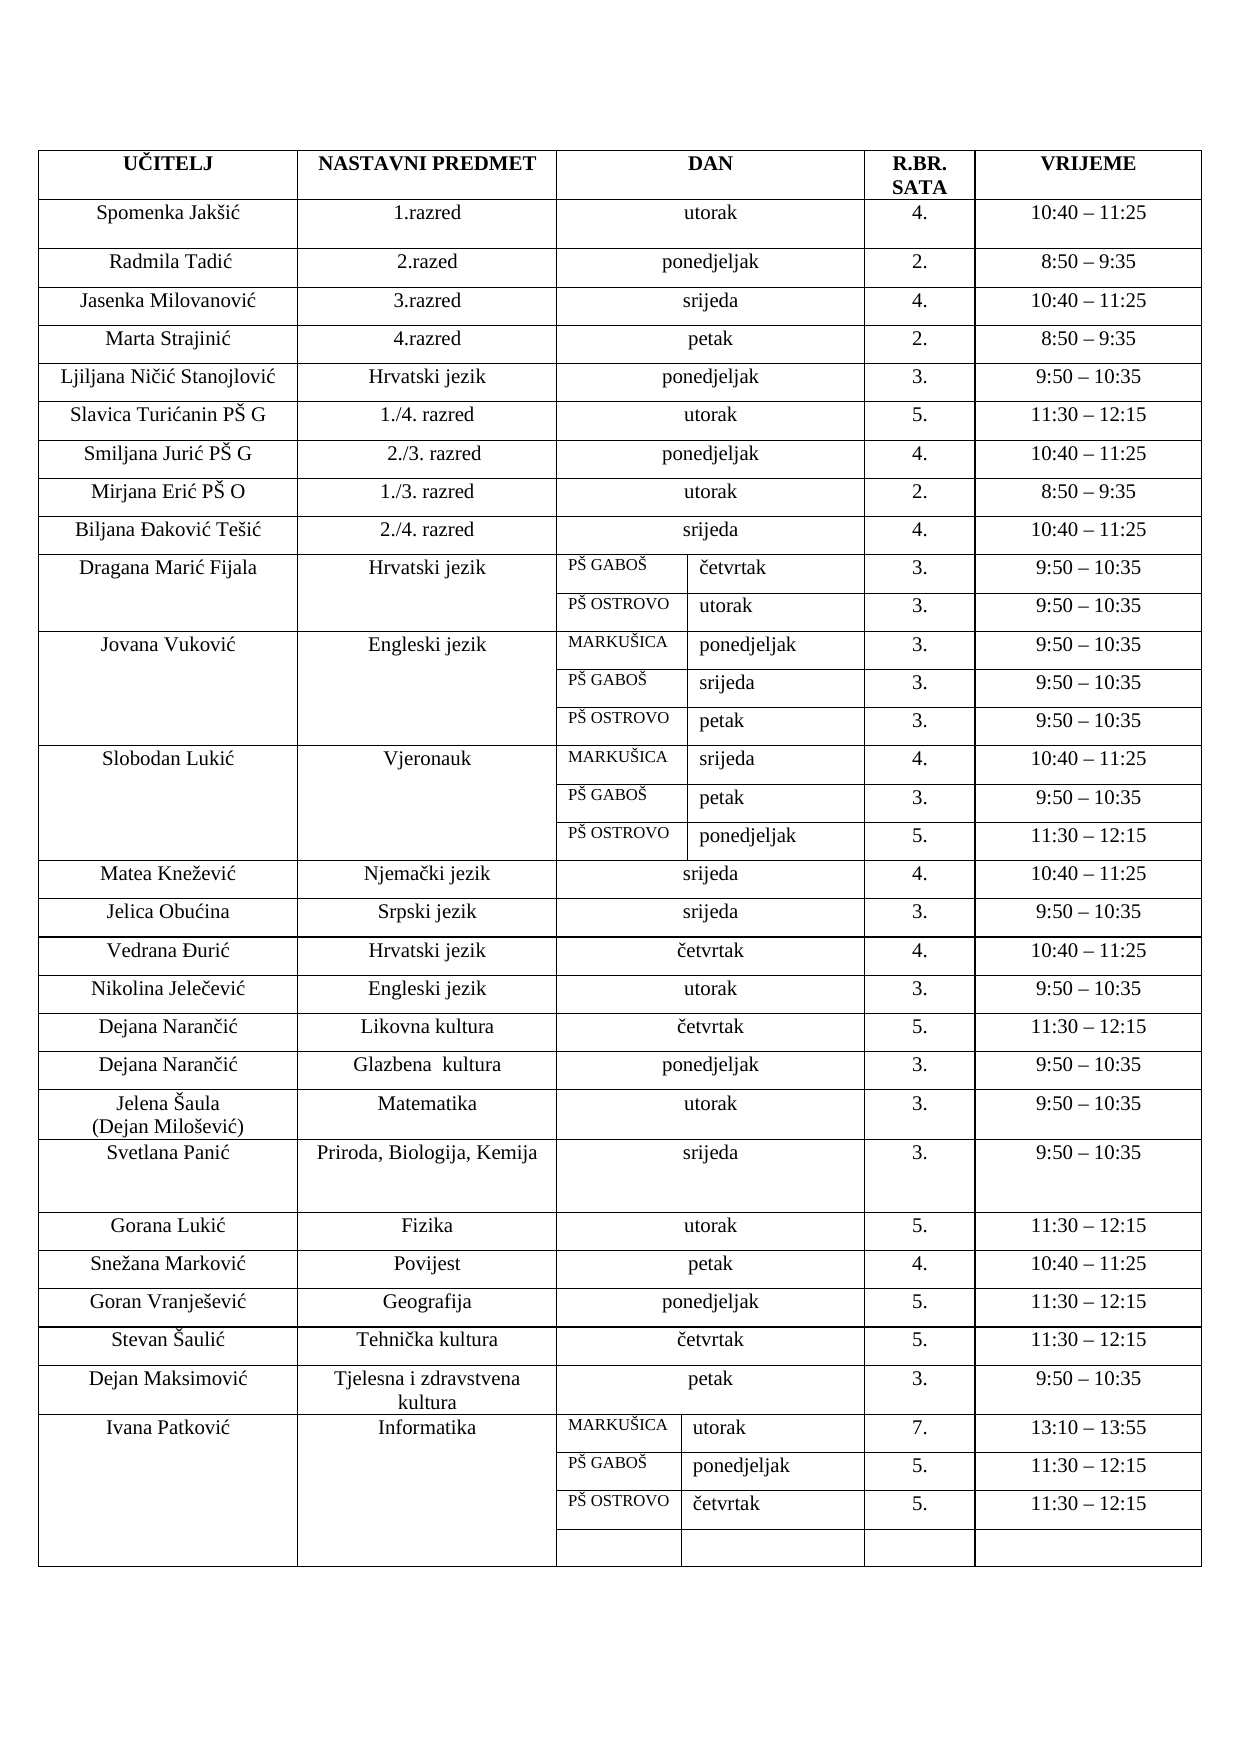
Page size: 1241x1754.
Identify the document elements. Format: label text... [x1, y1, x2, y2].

table_cell 3. [865, 670, 974, 707]
table_cell 5. [865, 402, 974, 439]
table_cell 4. [865, 200, 974, 248]
table_cell Tehnička kultura [298, 1328, 556, 1364]
table_cell 3. [865, 1140, 974, 1212]
table_cell PŠ OSTROVO [557, 594, 687, 631]
table_cell Dragana Marić Fijala [39, 555, 297, 631]
table_cell 7. [865, 1415, 974, 1452]
table_cell Dejana Narančić [39, 1052, 297, 1089]
table_cell Jasenka Milovanović [39, 288, 297, 325]
table_header UČITELJ [39, 151, 297, 199]
table_cell srijeda [557, 861, 864, 898]
table_cell 3. [865, 594, 974, 631]
table_cell 11:30 – 12:15 [976, 1453, 1201, 1490]
table_cell ponedjeljak [688, 823, 864, 860]
table_cell Glazbena kultura [298, 1052, 556, 1089]
table_cell Smiljana Jurić PŠ G [39, 441, 297, 478]
table_cell petak [557, 326, 864, 363]
table_cell 5. [865, 823, 974, 860]
table_cell 9:50 – 10:35 [976, 976, 1201, 1013]
table_cell 9:50 – 10:35 [976, 1366, 1201, 1414]
table_cell 11:30 – 12:15 [976, 1328, 1201, 1364]
table_cell Nikolina Jelečević [39, 976, 297, 1013]
table_cell PŠ OSTROVO [557, 708, 687, 745]
table_cell Jelica Obućina [39, 899, 297, 936]
table_cell ponedjeljak [557, 249, 864, 287]
table_cell Povijest [298, 1251, 556, 1288]
table_cell ponedjeljak [682, 1453, 864, 1490]
table_header DAN [557, 151, 864, 199]
table_cell ponedjeljak [557, 1289, 864, 1326]
table_cell 3. [865, 364, 974, 401]
table_cell Svetlana Panić [39, 1140, 297, 1212]
table_cell Spomenka Jakšić [39, 200, 297, 248]
table_cell Srpski jezik [298, 899, 556, 936]
table_cell srijeda [557, 899, 864, 936]
table_cell 4. [865, 441, 974, 478]
table_cell Priroda, Biologija, Kemija [298, 1140, 556, 1212]
table_cell utorak [557, 402, 864, 439]
table_cell 4. [865, 746, 974, 783]
table_cell Geografija [298, 1289, 556, 1326]
table_cell 3. [865, 976, 974, 1013]
table_cell 2.razed [298, 249, 556, 287]
table_cell Slavica Turićanin PŠ G [39, 402, 297, 439]
table_cell 9:50 – 10:35 [976, 899, 1201, 936]
table_cell 3. [865, 1090, 974, 1138]
table_cell Dejan Maksimović [39, 1366, 297, 1414]
table_cell Mirjana Erić PŠ O [39, 479, 297, 516]
table_cell 9:50 – 10:35 [976, 1090, 1201, 1138]
table_cell Hrvatski jezik [298, 555, 556, 631]
table_cell 2. [865, 249, 974, 287]
table_cell 3. [865, 632, 974, 669]
table_cell 4.razred [298, 326, 556, 363]
table_cell 2./4. razred [298, 517, 556, 554]
table_cell Jovana Vuković [39, 632, 297, 745]
table_cell srijeda [557, 1140, 864, 1212]
table_cell ponedjeljak [557, 441, 864, 478]
table_cell srijeda [557, 288, 864, 325]
table_cell 10:40 – 11:25 [976, 288, 1201, 325]
table_cell Engleski jezik [298, 632, 556, 745]
table_header R.BR. SATA [865, 151, 974, 199]
table_cell Likovna kultura [298, 1014, 556, 1051]
table_cell 10:40 – 11:25 [976, 517, 1201, 554]
table_cell utorak [557, 1213, 864, 1250]
table_cell 9:50 – 10:35 [976, 785, 1201, 822]
table_cell srijeda [688, 746, 864, 783]
table_cell Njemački jezik [298, 861, 556, 898]
table_cell 9:50 – 10:35 [976, 594, 1201, 631]
table_cell 3. [865, 899, 974, 936]
table_cell ponedjeljak [688, 632, 864, 669]
table_cell Dejana Narančić [39, 1014, 297, 1051]
table_cell 10:40 – 11:25 [976, 861, 1201, 898]
table_cell ponedjeljak [557, 364, 864, 401]
table_cell 8:50 – 9:35 [976, 326, 1201, 363]
table_cell Vedrana Đurić [39, 938, 297, 975]
table_cell 5. [865, 1491, 974, 1528]
table_cell Hrvatski jezik [298, 938, 556, 975]
table_cell 4. [865, 938, 974, 975]
table_cell PŠ GABOŠ [557, 1453, 681, 1490]
table_cell srijeda [557, 517, 864, 554]
table_cell petak [688, 708, 864, 745]
table_cell Matematika [298, 1090, 556, 1138]
table_cell 4. [865, 861, 974, 898]
table_cell 11:30 – 12:15 [976, 1213, 1201, 1250]
table_cell 3.razred [298, 288, 556, 325]
table_cell 13:10 – 13:55 [976, 1415, 1201, 1452]
table_cell 5. [865, 1213, 974, 1250]
table_cell utorak [688, 594, 864, 631]
table_cell 9:50 – 10:35 [976, 1140, 1201, 1212]
table_cell [976, 1530, 1201, 1566]
table_cell 2. [865, 479, 974, 516]
table_cell PŠ OSTROVO [557, 823, 687, 860]
table_cell četvrtak [557, 938, 864, 975]
table_cell Slobodan Lukić [39, 746, 297, 860]
table_cell 11:30 – 12:15 [976, 823, 1201, 860]
table_cell 8:50 – 9:35 [976, 249, 1201, 287]
table_cell [682, 1530, 864, 1566]
table_cell 11:30 – 12:15 [976, 1014, 1201, 1051]
table_cell Biljana Đaković Tešić [39, 517, 297, 554]
table_cell 10:40 – 11:25 [976, 200, 1201, 248]
table_cell 5. [865, 1453, 974, 1490]
table_cell 10:40 – 11:25 [976, 1251, 1201, 1288]
table_cell Engleski jezik [298, 976, 556, 1013]
table_cell utorak [557, 976, 864, 1013]
table_cell utorak [557, 479, 864, 516]
table_cell 3. [865, 555, 974, 592]
table_cell MARKUŠICA [557, 632, 687, 669]
table_header VRIJEME [976, 151, 1201, 199]
table_cell Snežana Marković [39, 1251, 297, 1288]
table_cell srijeda [688, 670, 864, 707]
table_cell 5. [865, 1014, 974, 1051]
table_cell 9:50 – 10:35 [976, 364, 1201, 401]
table_cell četvrtak [682, 1491, 864, 1528]
table_cell Goran Vranješević [39, 1289, 297, 1326]
table_cell Stevan Šaulić [39, 1328, 297, 1364]
table_cell 3. [865, 1366, 974, 1414]
table_cell 4. [865, 288, 974, 325]
table_cell Informatika [298, 1415, 556, 1566]
table_cell PŠ GABOŠ [557, 555, 687, 592]
table_cell petak [688, 785, 864, 822]
table_cell petak [557, 1251, 864, 1288]
table_cell Ljiljana Ničić Stanojlović [39, 364, 297, 401]
table_cell [865, 1530, 974, 1566]
table_cell 5. [865, 1328, 974, 1364]
table_cell Gorana Lukić [39, 1213, 297, 1250]
table_cell 2. [865, 326, 974, 363]
table_cell 5. [865, 1289, 974, 1326]
table_cell 10:40 – 11:25 [976, 938, 1201, 975]
table_cell utorak [682, 1415, 864, 1452]
table_cell 11:30 – 12:15 [976, 402, 1201, 439]
table_cell PŠ GABOŠ [557, 670, 687, 707]
table_header NASTAVNI PREDMET [298, 151, 556, 199]
table_cell 4. [865, 517, 974, 554]
table_cell 3. [865, 708, 974, 745]
table_cell petak [557, 1366, 864, 1414]
table_cell Hrvatski jezik [298, 364, 556, 401]
table_cell Tjelesna i zdravstvena kultura [298, 1366, 556, 1414]
table_cell 10:40 – 11:25 [976, 441, 1201, 478]
table_cell ponedjeljak [557, 1052, 864, 1089]
table_cell [557, 1530, 681, 1566]
table_cell 1./3. razred [298, 479, 556, 516]
table_cell 1.razred [298, 200, 556, 248]
table_cell Matea Knežević [39, 861, 297, 898]
table_cell PŠ GABOŠ [557, 785, 687, 822]
table_cell 3. [865, 785, 974, 822]
table_cell 4. [865, 1251, 974, 1288]
table_cell 9:50 – 10:35 [976, 1052, 1201, 1089]
table_cell četvrtak [557, 1328, 864, 1364]
table_cell Jelena Šaula (Dejan Milošević) [39, 1090, 297, 1138]
table_cell četvrtak [557, 1014, 864, 1051]
table_cell 2./3. razred [298, 441, 556, 478]
table_cell Marta Strajinić [39, 326, 297, 363]
table_cell 11:30 – 12:15 [976, 1491, 1201, 1528]
table_cell 9:50 – 10:35 [976, 555, 1201, 592]
table_cell Ivana Patković [39, 1415, 297, 1566]
table_cell MARKUŠICA [557, 1415, 681, 1452]
table_cell Radmila Tadić [39, 249, 297, 287]
table_cell 10:40 – 11:25 [976, 746, 1201, 783]
table_cell utorak [557, 200, 864, 248]
table_cell 1./4. razred [298, 402, 556, 439]
table_cell 9:50 – 10:35 [976, 670, 1201, 707]
table_cell 9:50 – 10:35 [976, 632, 1201, 669]
table_cell MARKUŠICA [557, 746, 687, 783]
table_cell 11:30 – 12:15 [976, 1289, 1201, 1326]
table_cell utorak [557, 1090, 864, 1138]
table_cell Fizika [298, 1213, 556, 1250]
table_cell 3. [865, 1052, 974, 1089]
table_cell PŠ OSTROVO [557, 1491, 681, 1528]
table_cell 8:50 – 9:35 [976, 479, 1201, 516]
table_cell četvrtak [688, 555, 864, 592]
table_cell 9:50 – 10:35 [976, 708, 1201, 745]
table_cell Vjeronauk [298, 746, 556, 860]
